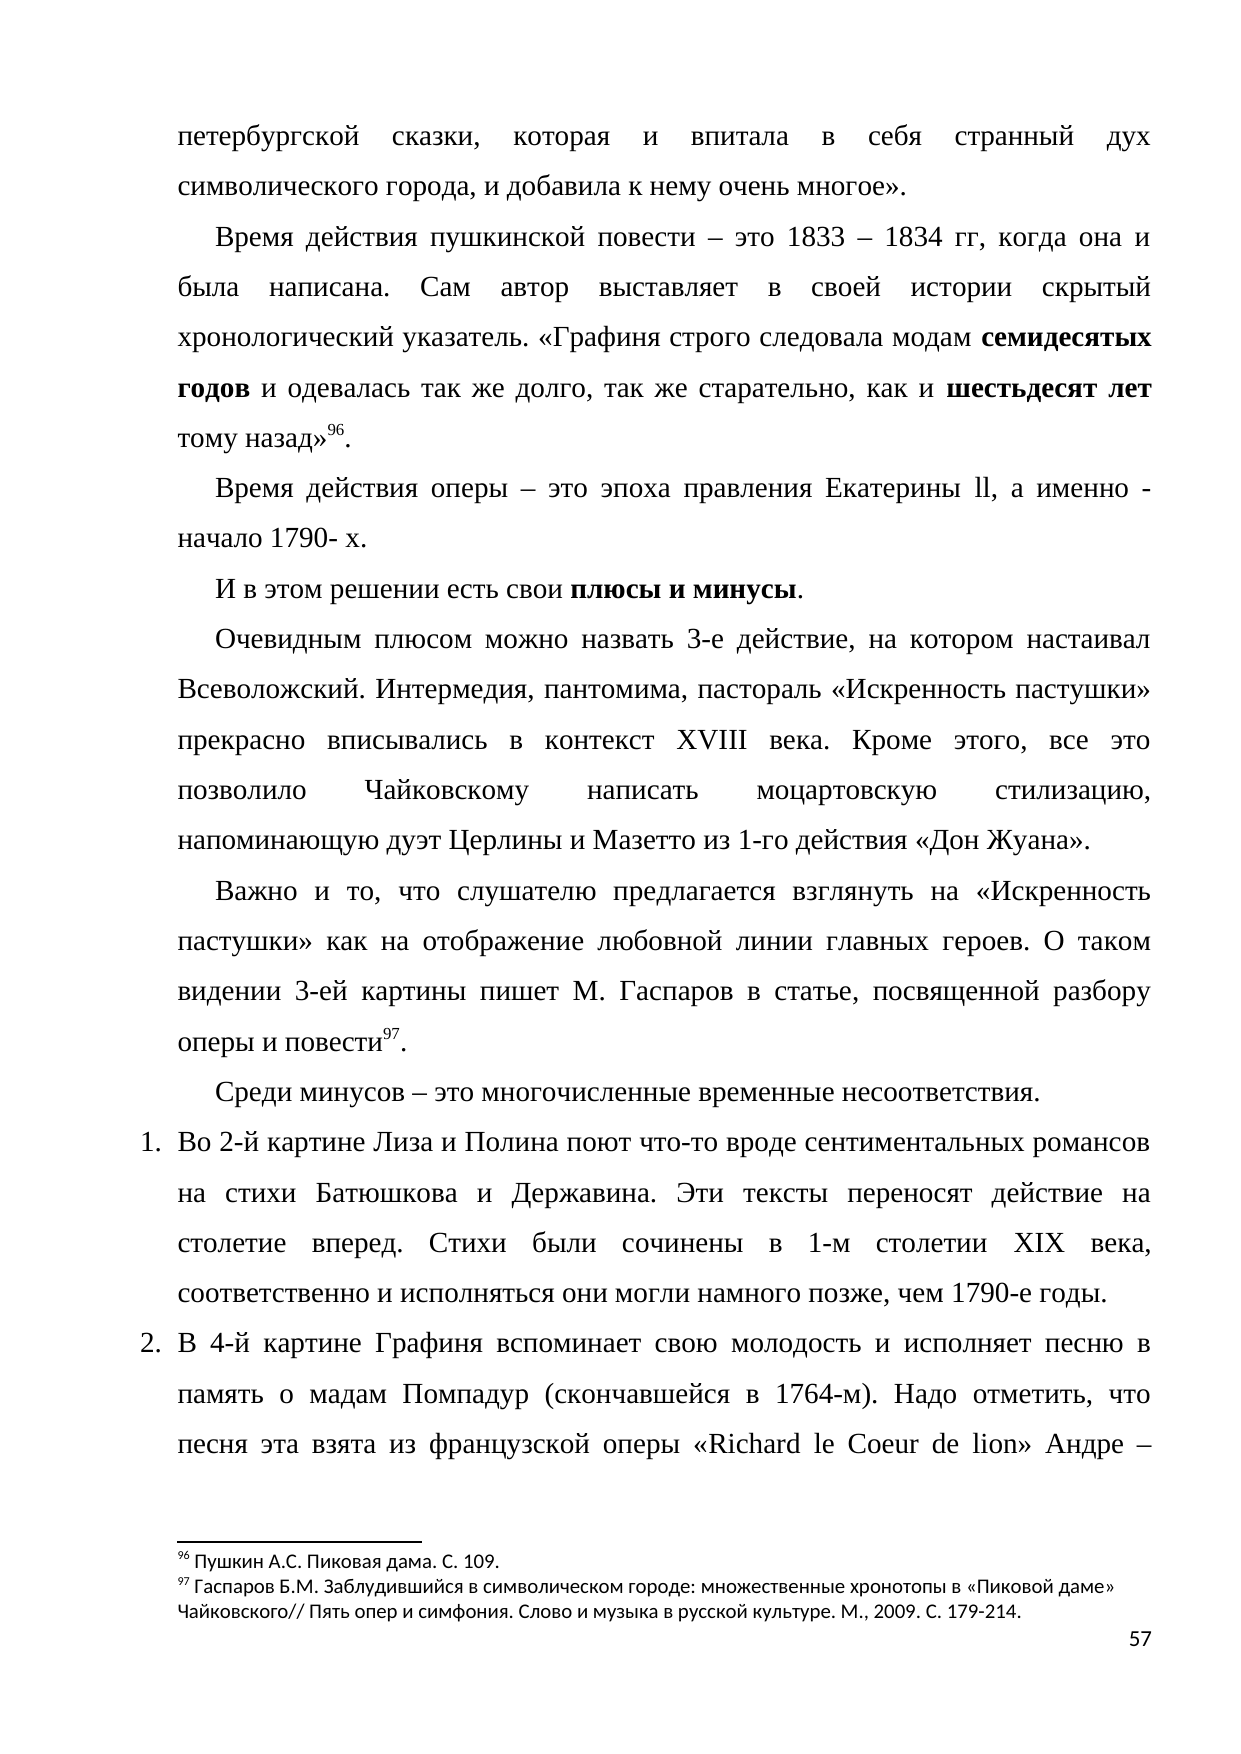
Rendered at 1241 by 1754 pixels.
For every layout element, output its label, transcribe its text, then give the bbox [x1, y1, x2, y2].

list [140, 1326, 1152, 1460]
text И в этом решении есть свои плюсы и минусы. [177, 571, 1152, 604]
text Важно и то, что слушателю предлагается взглянуть на «Искренность пастушки» как на отображение любовной линии главных героев. О таком видении 3-ей картины пишет М. Гаспаров в статье, посвященной разбору оперы и повести. [177, 873, 1152, 1057]
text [177, 118, 1152, 202]
text Среди минусов – это многочисленные временные несоответствия. [177, 1074, 1152, 1108]
list Во 2-й картине Лиза и Полина поют что-то вроде сентиментальных романсов на стихи Батюшкова и Державина. Эти тексты переносят действие на столетие вперед. Стихи были сочинены в 1-м столетии XIX века, соответственно и исполняться они могли намного позже, чем 1790-е годы. [140, 1124, 1152, 1309]
text Очевидным плюсом можно назвать 3-е действие, на котором настаивал Всеволожский. Интермедия, пантомима, пастораль «Искренность пастушки» прекрасно вписывались в контекст XVIII века. Кроме этого, все это позволило Чайковскому написать моцартовскую стилизацию, напоминающую дуэт Церлины и Мазетто из 1-го действия «Дон Жуана». [177, 621, 1152, 856]
text Время действия оперы – это эпоха правления Екатерины ll, а именно - начало 1790- х. [177, 470, 1152, 554]
text Время действия пушкинской повести – это 1833 – 1834 гг, когда она и была написана. Сам автор выставляет в своей истории скрытый хронологический указатель. «Графиня строго следовала модам семидесятых годов и одевалась так же долго, так же старательно, как и шестьдесят лет тому назад». [177, 219, 1152, 453]
